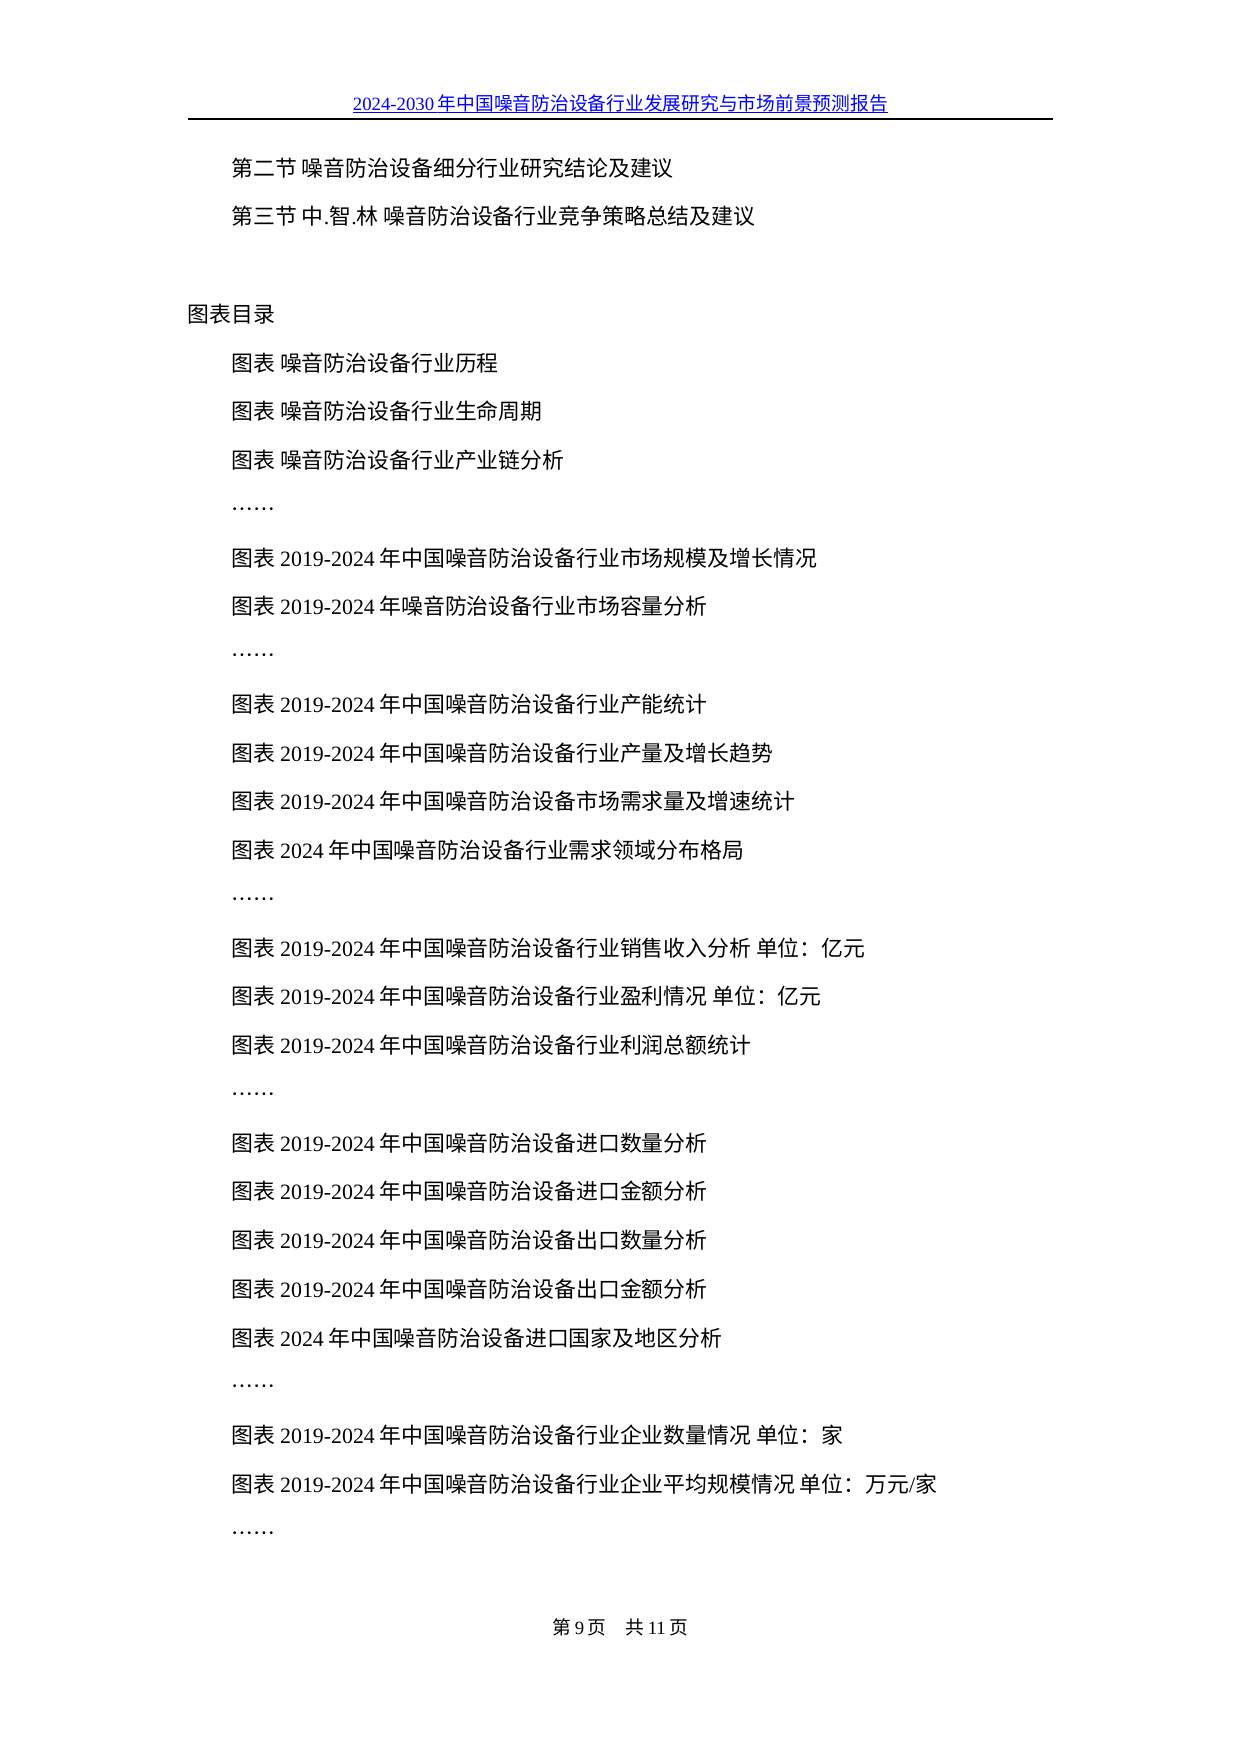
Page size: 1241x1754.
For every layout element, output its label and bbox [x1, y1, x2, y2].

text [187, 150, 1053, 1548]
